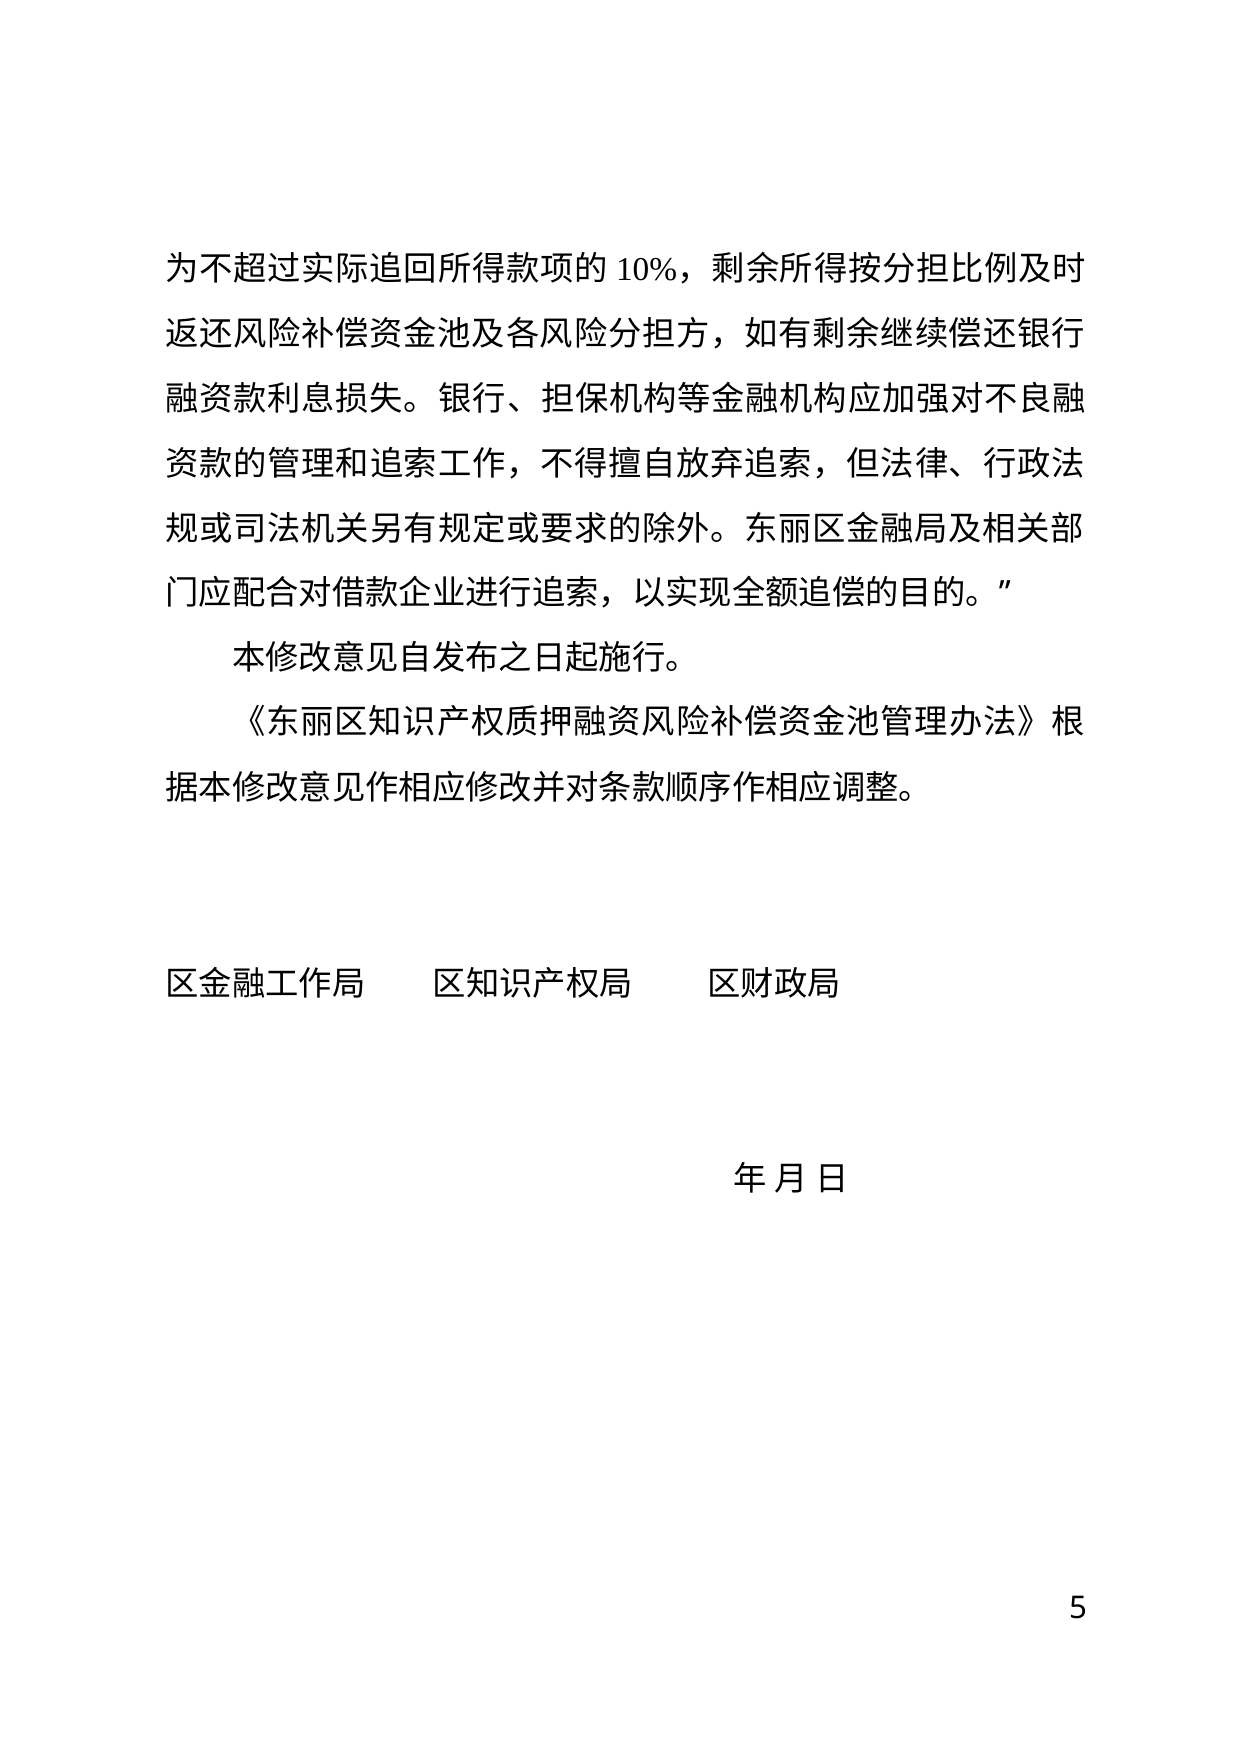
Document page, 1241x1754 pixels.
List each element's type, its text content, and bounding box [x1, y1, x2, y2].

text 区金融工作局 区知识产权局 区财政局 [165, 948, 1087, 1013]
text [165, 233, 1087, 623]
text 年 月 日 [165, 1143, 1087, 1208]
text 《东丽区知识产权质押融资风险补偿资金池管理办法》根据本修改意见作相应修改并对条款顺序作相应调整。 [165, 688, 1087, 818]
text 本修改意见自发布之日起施行。 [165, 623, 1087, 688]
